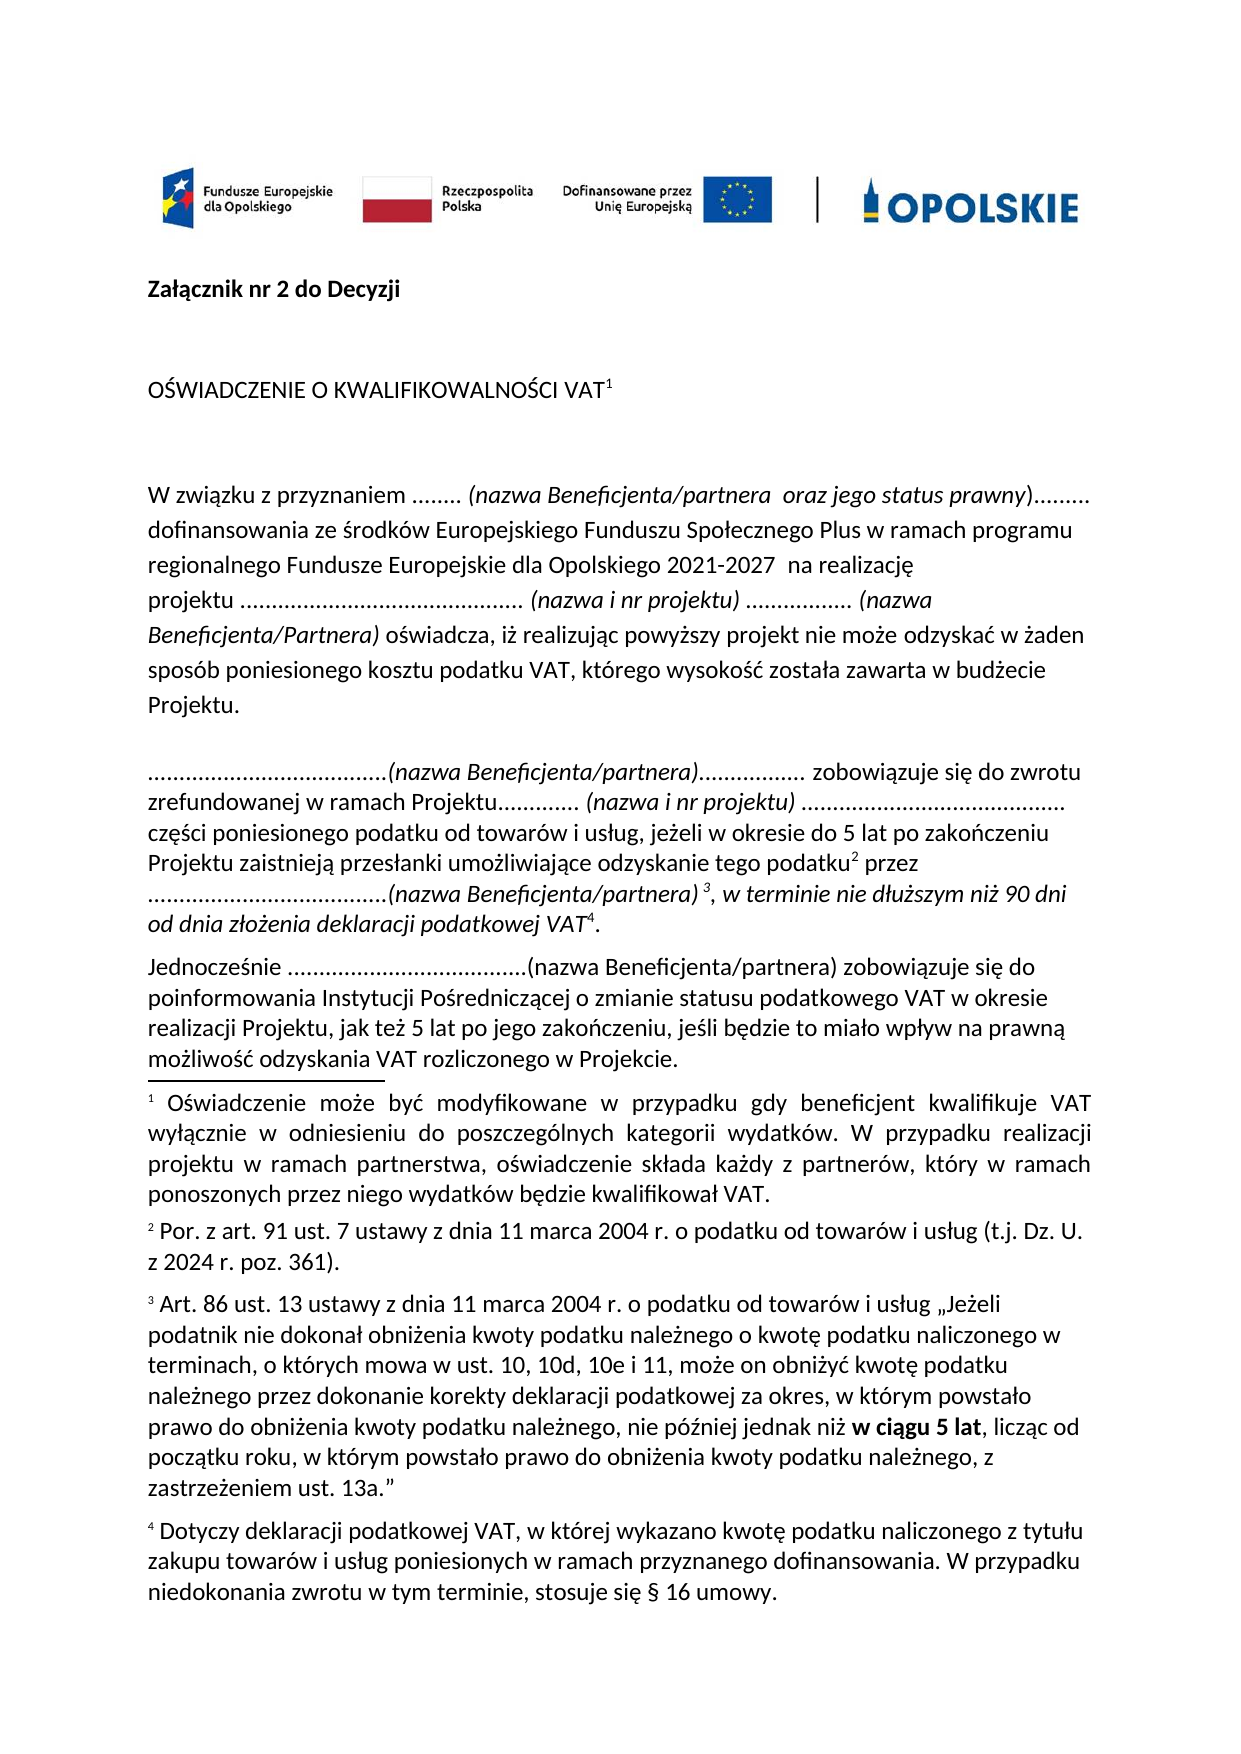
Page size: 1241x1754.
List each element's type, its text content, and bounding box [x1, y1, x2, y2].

text ......................................(nazwa Beneficjenta/partnera)................. zobowiązuje się do zwrotu zrefundowanej w ramach Projektu............. (nazwa i nr projektu) .......................................... części poniesionego podatku od towarów i usług, jeżeli w okresie do 5 lat po zakończeniu Projektu zaistnieją przesłanki umożliwiające odzyskanie tego podatku przez ......................................(nazwa Beneficjenta/partnera) , w terminie nie dłuższym niż 90 dni od dnia złożenia deklaracji podatkowej VAT. [148, 756, 1093, 939]
text OŚWIADCZENIE O KWALIFIKOWALNOŚCI VAT [148, 374, 1093, 404]
picture [147, 147, 1093, 245]
text Jednocześnie ......................................(nazwa Beneficjenta/partnera) zobowiązuje się do poinformowania Instytucji Pośredniczącej o zmianie statusu podatkowego VAT w okresie realizacji Projektu, jak też 5 lat po jego zakończeniu, jeśli będzie to miało wpływ na prawną możliwość odzyskania VAT rozliczonego w Projekcie. [148, 952, 1093, 1074]
text Załącznik nr 2 do Decyzji [148, 273, 1093, 304]
text W związku z przyznaniem ........ (nazwa Beneficjenta/partnera oraz jego status prawny)......... dofinansowania ze środków Europejskiego Funduszu Społecznego Plus w ramach programu regionalnego Fundusze Europejskie dla Opolskiego 2021-2027 na realizację projektu ............................................. (nazwa i nr projektu) ................. (nazwa Beneficjenta/Partnera) oświadcza, iż realizując powyższy projekt nie może odzyskać w żaden sposób poniesionego kosztu podatku VAT, którego wysokość została zawarta w budżecie Projektu. [148, 479, 1093, 719]
